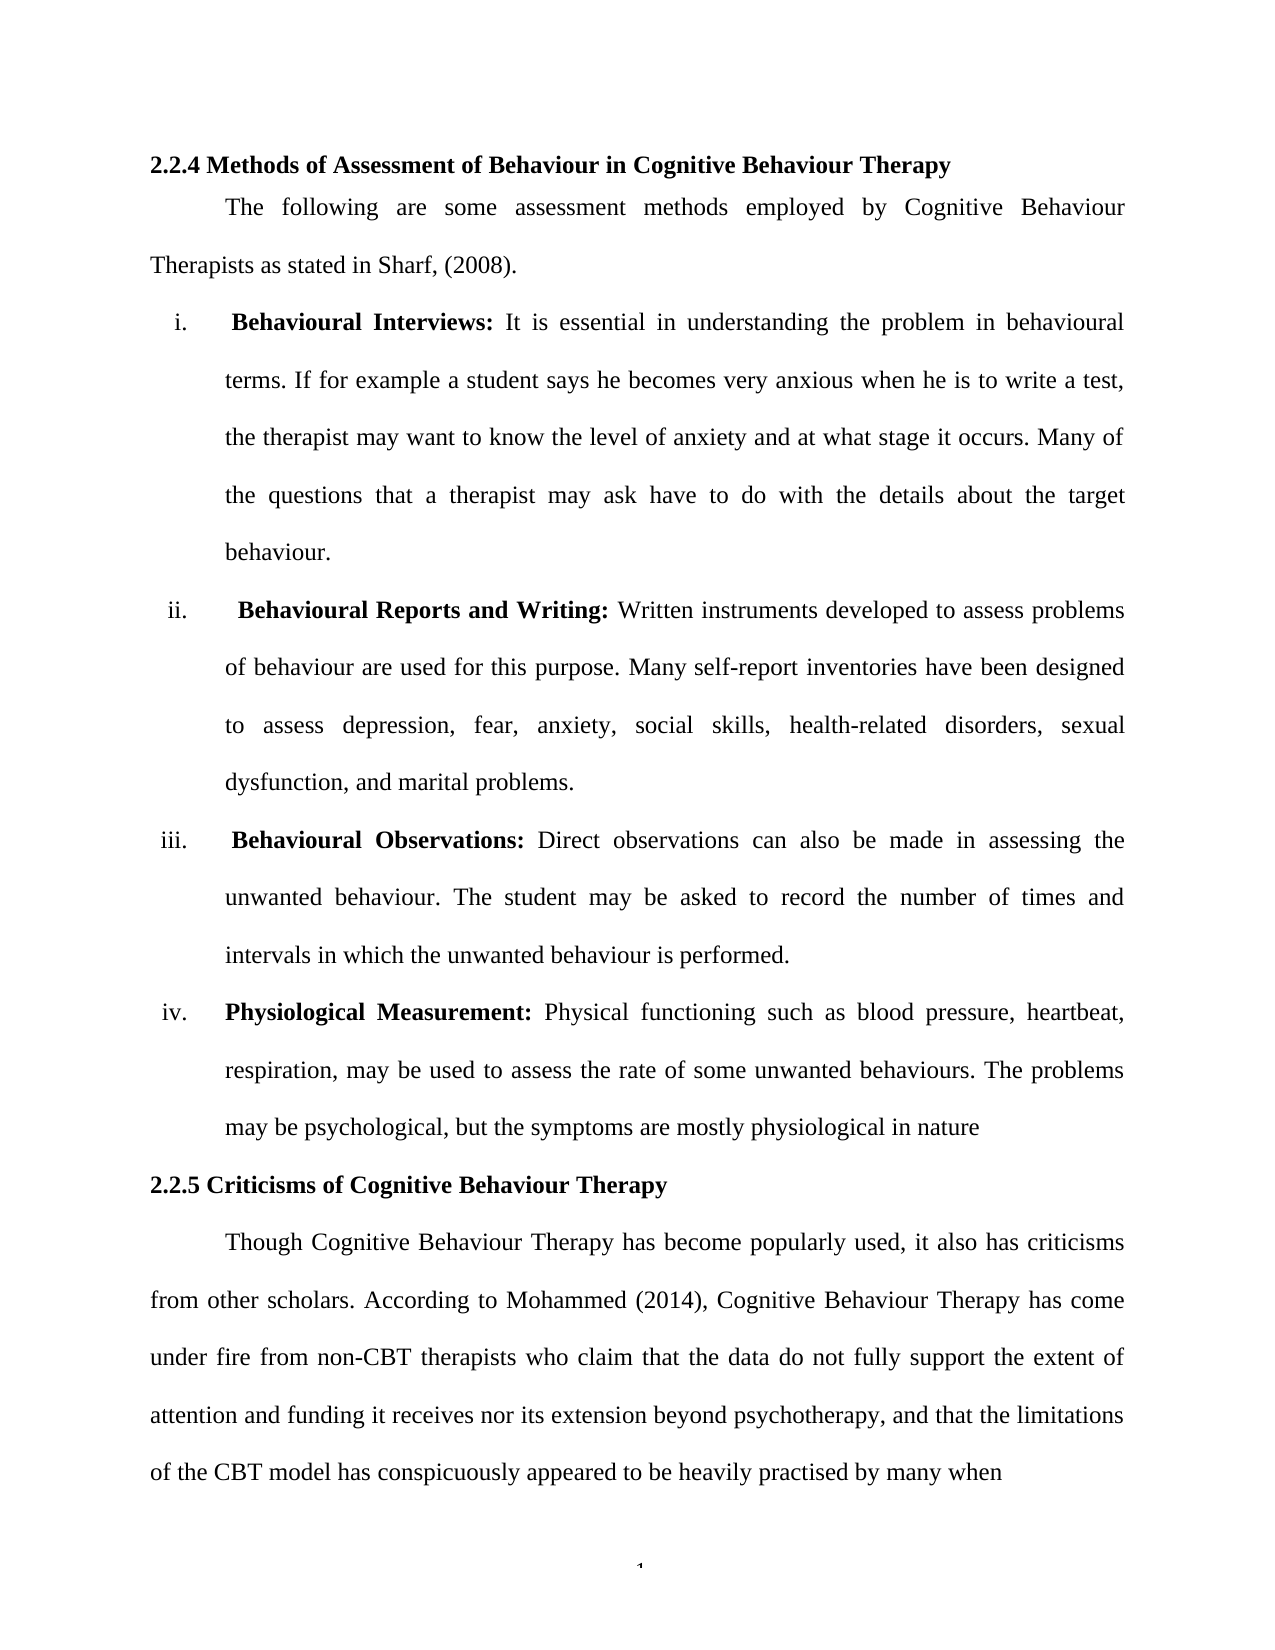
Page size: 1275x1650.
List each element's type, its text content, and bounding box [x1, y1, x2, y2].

list Physiological Measurement: Physical functioning such as blood pressure, heartbeat, respiration, may be used to assess the rate of some unwanted behaviours. The problems may be psychological, but the symptoms are mostly physiological in nature [162, 997, 1125, 1141]
list Behavioural Reports and Writing: Written instruments developed to assess problems of behaviour are used for this purpose. Many self-report inventories have been designed to assess depression, fear, anxiety, social skills, health-related disorders, sexual dysfunction, and marital problems. [167, 595, 1125, 796]
subtitle Methods of Assessment of Behaviour in Cognitive Behaviour Therapy [150, 150, 1169, 179]
list Behavioural Observations: Direct observations can also be made in assessing the unwanted behaviour. The student may be asked to record the number of times and intervals in which the unwanted behaviour is performed. [160, 825, 1125, 968]
list Behavioural Interviews: It is essential in understanding the problem in behavioural terms. If for example a student says he becomes very anxious when he is to write a test, the therapist may want to know the level of anxiety and at what stage it occurs. Many of the questions that a therapist may ask have to do with the details about the target behaviour. [174, 307, 1125, 566]
text The following are some assessment methods employed by Cognitive Behaviour Therapists as stated in Sharf, (2008). [150, 192, 1125, 278]
subtitle Criticisms of Cognitive Behaviour Therapy [150, 1170, 1169, 1199]
text Though Cognitive Behaviour Therapy has become popularly used, it also has criticisms from other scholars. According to Mohammed (2014), Cognitive Behaviour Therapy has come under fire from non-CBT therapists who claim that the data do not fully support the extent of attention and funding it receives nor its extension beyond psychotherapy, and that the limitations of the CBT model has conspicuously appeared to be heavily practised by many when [150, 1227, 1126, 1486]
